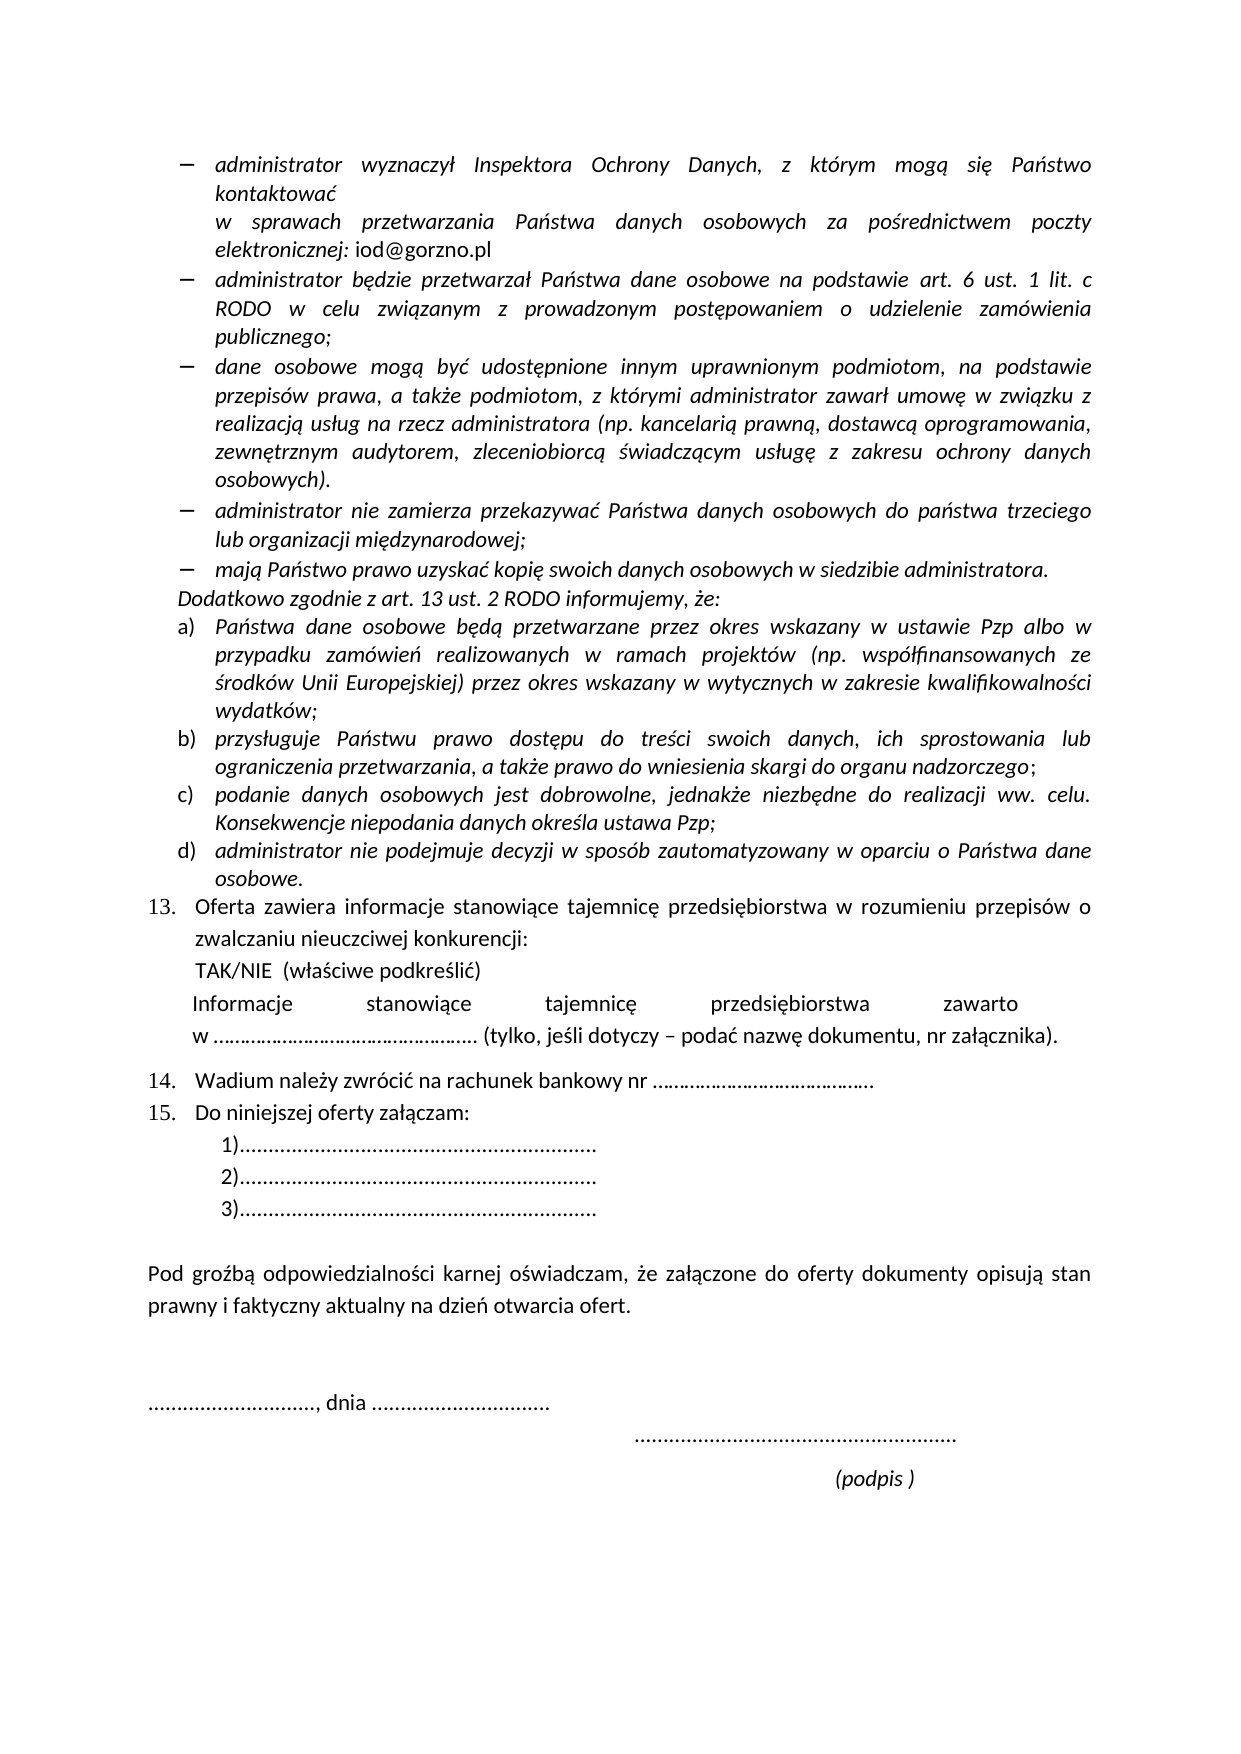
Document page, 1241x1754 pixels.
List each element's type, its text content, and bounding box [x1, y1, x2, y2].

list administrator wyznaczył Inspektora Ochrony Danych, z którym mogą się Państwo kontaktować w sprawach przetwarzania Państwa danych osobowych za pośrednictwem poczty elektronicznej: iod@gorzno.pl [177, 148, 1093, 263]
list Państwa dane osobowe będą przetwarzane przez okres wskazany w ustawie Pzp albo w przypadku zamówień realizowanych w ramach projektów (np. współfinansowanych ze środków Unii Europejskiej) przez okres wskazany w wytycznych w zakresie kwalifikowalności wydatków; [177, 612, 1093, 724]
list mają Państwo prawo uzyskać kopię swoich danych osobowych w siedzibie administratora. [177, 553, 1093, 584]
text Pod groźbą odpowiedzialności karnej oświadczam, że załączone do oferty dokumenty opisują stan prawny i faktyczny aktualny na dzień otwarcia ofert. [148, 1259, 1093, 1319]
text (podpis ) [701, 1464, 1093, 1492]
text ............................., dnia ............................... [148, 1388, 1093, 1416]
list Informacje stanowiące tajemnicę przedsiębiorstwa zawarto w ………………………………………….. (tylko, jeśli dotyczy – podać nazwę dokumentu, nr załącznika). [192, 989, 1093, 1049]
list administrator będzie przetwarzał Państwa dane osobowe na podstawie art. 6 ust. 1 lit. c RODO w celu związanym z prowadzonym postępowaniem o udzielenie zamówienia publicznego; [177, 263, 1093, 350]
text Dodatkowo zgodnie z art. 13 ust. 2 RODO informujemy, że: [177, 584, 1093, 612]
list Wadium należy zwrócić na rachunek bankowy nr …………………………………… [148, 1066, 1093, 1094]
text 1).............................................................. [221, 1130, 1093, 1158]
text ........................................................ [148, 1420, 1093, 1448]
list dane osobowe mogą być udostępnione innym uprawnionym podmiotom, na podstawie przepisów prawa, a także podmiotom, z którymi administrator zawarł umowę w związku z realizacją usług na rzecz administratora (np. kancelarią prawną, dostawcą oprogramowania, zewnętrznym audytorem, zleceniobiorcą świadczącym usługę z zakresu ochrony danych osobowych). [177, 350, 1093, 493]
list podanie danych osobowych jest dobrowolne, jednakże niezbędne do realizacji ww. celu. Konsekwencje niepodania danych określa ustawa Pzp; [177, 780, 1093, 836]
list administrator nie podejmuje decyzji w sposób zautomatyzowany w oparciu o Państwa dane osobowe. [177, 836, 1093, 892]
list Do niniejszej oferty załączam: [148, 1098, 1093, 1126]
text 3).............................................................. [221, 1194, 1093, 1222]
list przysługuje Państwu prawo dostępu do treści swoich danych, ich sprostowania lub ograniczenia przetwarzania, a także prawo do wniesienia skargi do organu nadzorczego; [177, 724, 1093, 780]
list TAK/NIE (właściwe podkreślić) [164, 957, 1093, 985]
text 2).............................................................. [221, 1162, 1093, 1190]
list Oferta zawiera informacje stanowiące tajemnicę przedsiębiorstwa w rozumieniu przepisów o zwalczaniu nieuczciwej konkurencji: [148, 892, 1093, 952]
list administrator nie zamierza przekazywać Państwa danych osobowych do państwa trzeciego lub organizacji międzynarodowej; [177, 493, 1093, 553]
